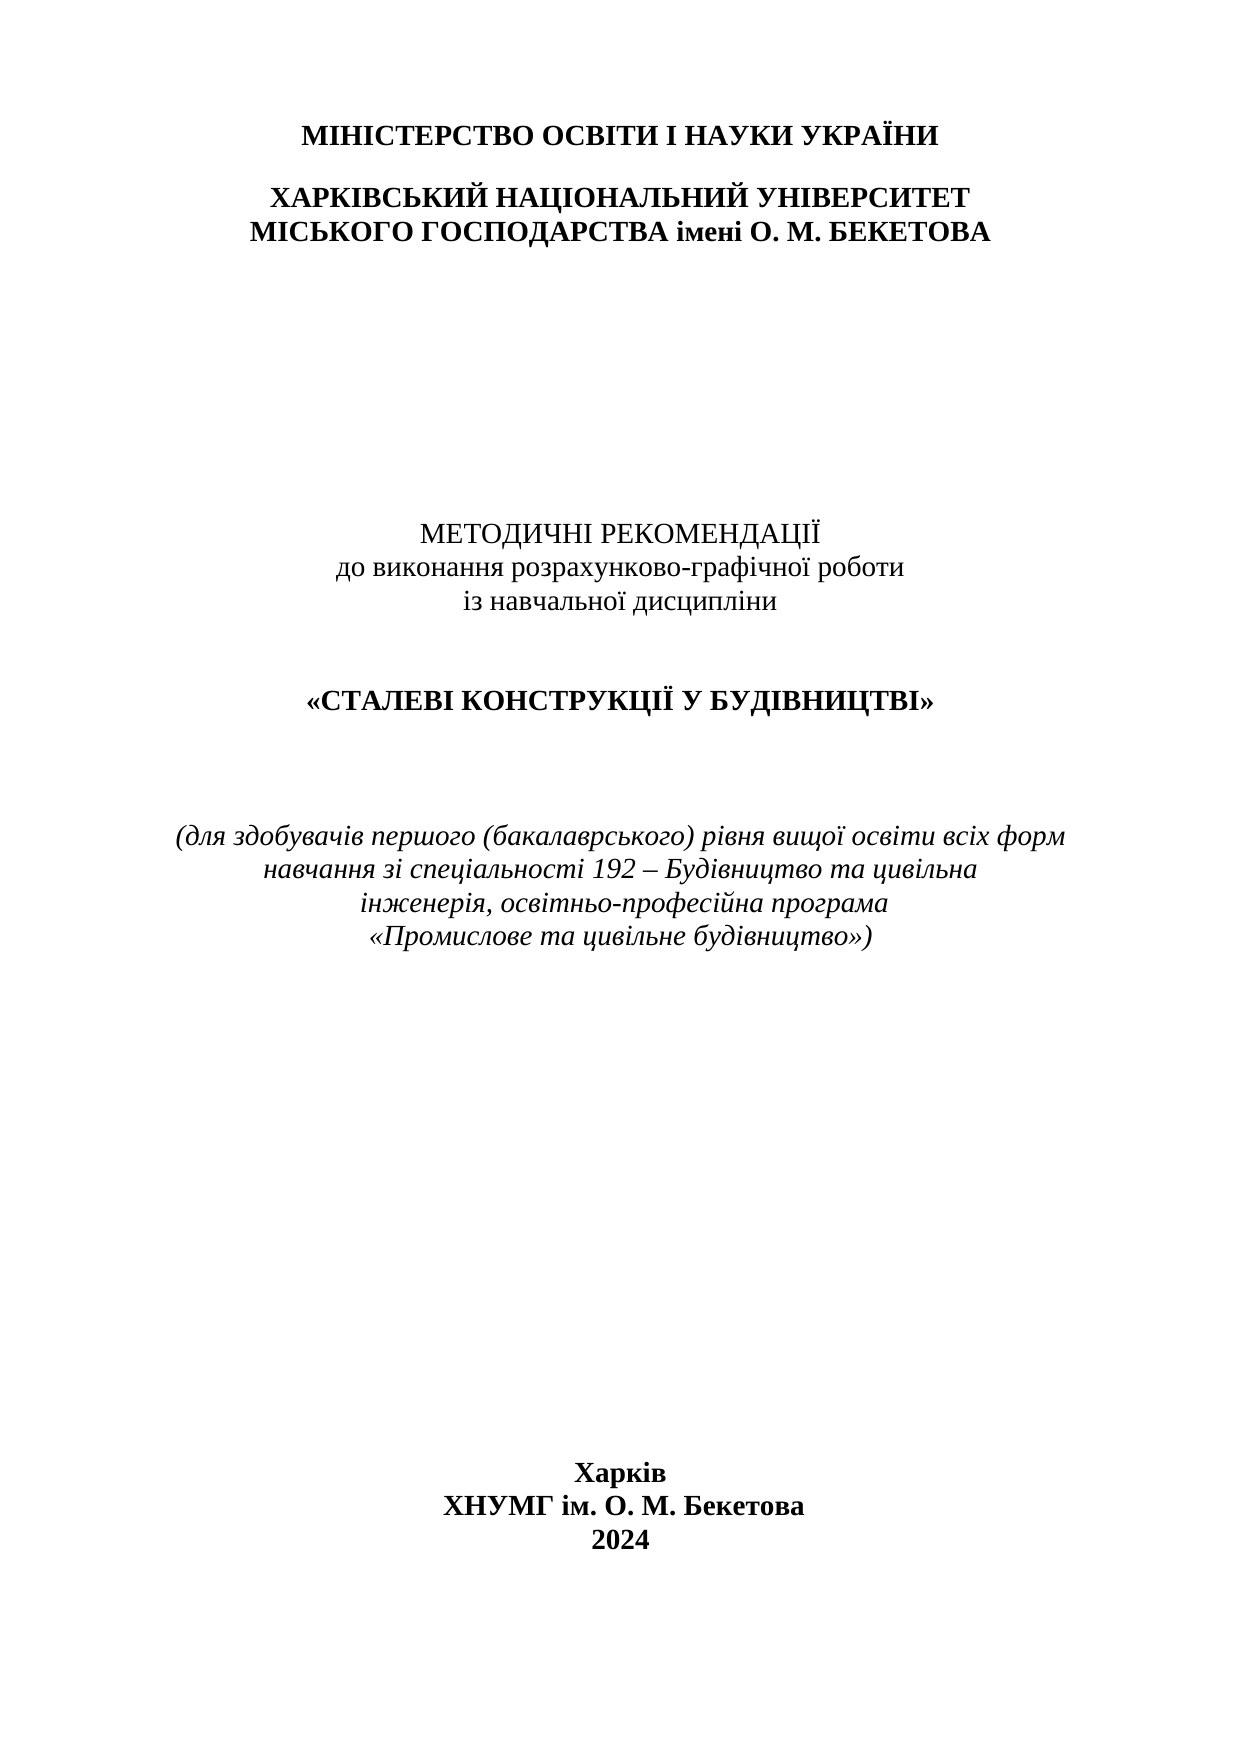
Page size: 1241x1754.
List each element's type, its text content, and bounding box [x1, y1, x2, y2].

text «СТАЛЕВІ КОНСТРУКЦІЇ У БУДІВНИЦТВІ» [118, 683, 1122, 717]
text Харківський національний університет [118, 180, 1122, 214]
text із навчальної дисципліни [118, 583, 1122, 616]
text Харків [118, 1455, 1122, 1488]
text 2024 [118, 1522, 1122, 1556]
text Методичні РЕКОМЕНДАЦІЇ [118, 516, 1122, 549]
text ХНУМГ ім. О. М. Бекетова [118, 1488, 1122, 1522]
text до виконання розрахунково-графічної роботи [118, 549, 1122, 583]
text «Промислове та цивільне будівництво») [118, 918, 1123, 952]
subtitle МІНІСТЕРСТВО ОСВІТИ І НАУКИ УКРАЇНИ [118, 118, 1122, 152]
text інженерія, освітньо-професійна програма [118, 885, 1123, 918]
text міського господарства імені О. М. Бекетова [118, 214, 1122, 247]
text (для здобувачів першого (бакалаврського) рівня вищої освіти всіх форм навчання зі спеціальності 192 – Будівництво та цивільна [118, 818, 1123, 885]
